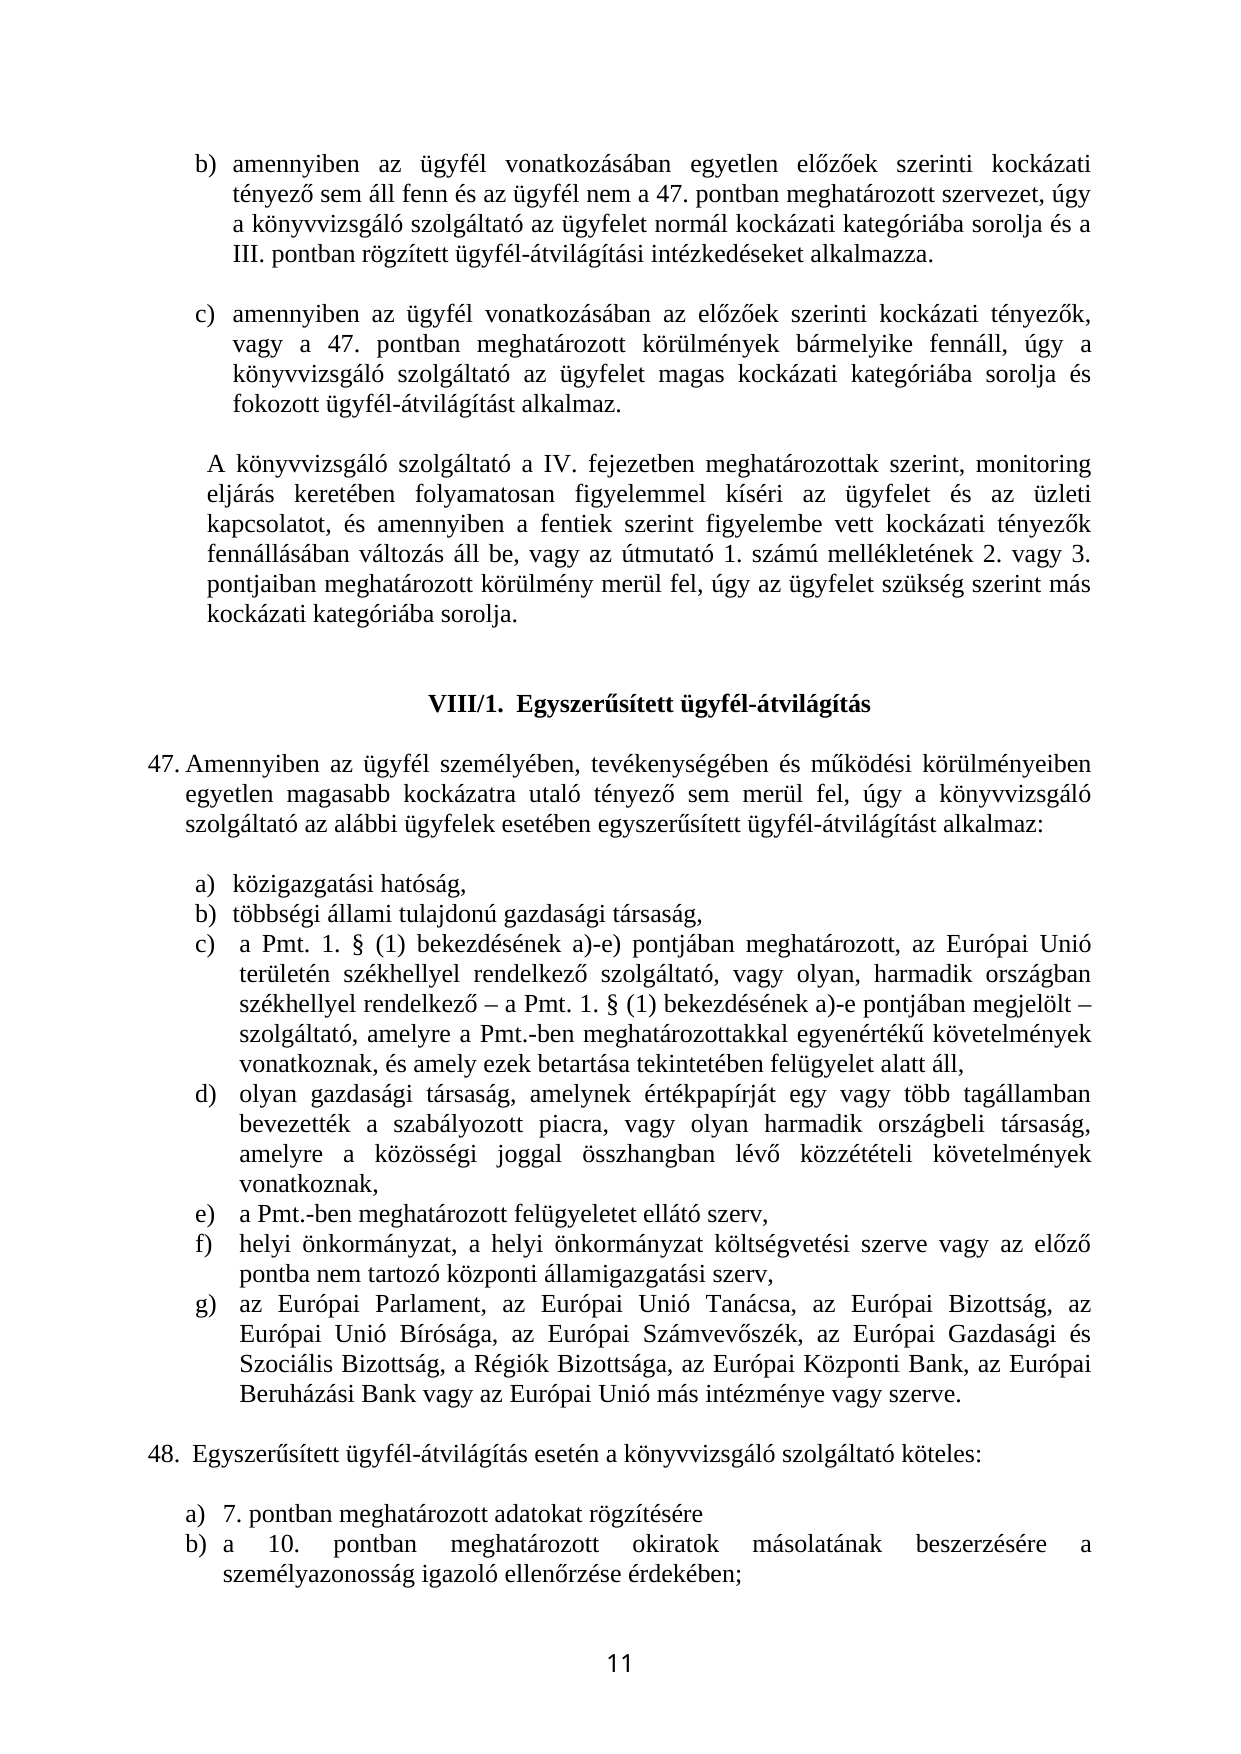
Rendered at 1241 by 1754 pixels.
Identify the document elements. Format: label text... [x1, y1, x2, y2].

list közigazgatási hatóság, [195, 868, 1093, 898]
list az Európai Parlament, az Európai Unió Tanácsa, az Európai Bizottság, az Európai Unió Bírósága, az Európai Számvevőszék, az Európai Gazdasági és Szociális Bizottság, a Régiók Bizottsága, az Európai Központi Bank, az Európai Beruházási Bank vagy az Európai Unió más intézménye vagy szerve. [195, 1288, 1093, 1408]
list amennyiben az ügyfél vonatkozásában az előzőek szerinti kockázati tényezők, vagy a 47. pontban meghatározott körülmények bármelyike fennáll, úgy a könyvvizsgáló szolgáltató az ügyfelet magas kockázati kategóriába sorolja és fokozott ügyfél-átvilágítást alkalmaz. [195, 298, 1093, 418]
list 7. pontban meghatározott adatokat rögzítésére [185, 1498, 1093, 1528]
list a 10. pontban meghatározott okiratok másolatának beszerzésére a személyazonosság igazoló ellenőrzése érdekében; [185, 1528, 1093, 1588]
list Amennyiben az ügyfél személyében, tevékenységében és működési körülményeiben egyetlen magasabb kockázatra utaló tényező sem merül fel, úgy a könyvvizsgáló szolgáltató az alábbi ügyfelek esetében egyszerűsített ügyfél-átvilágítást alkalmaz: [148, 748, 1093, 838]
list Egyszerűsített ügyfél-átvilágítás esetén a könyvvizsgáló szolgáltató köteles: [148, 1438, 1093, 1468]
list a Pmt. 1. § (1) bekezdésének a)-e) pontjában meghatározott, az Európai Unió területén székhellyel rendelkező szolgáltató, vagy olyan, harmadik országban székhellyel rendelkező – a Pmt. 1. § (1) bekezdésének a)-e pontjában megjelölt – szolgáltató, amelyre a Pmt.-ben meghatározottakkal egyenértékű követelmények vonatkoznak, és amely ezek betartása tekintetében felügyelet alatt áll, [195, 928, 1093, 1078]
list többségi állami tulajdonú gazdasági társaság, [195, 898, 1093, 928]
list VIII/1. Egyszerűsített ügyfél-átvilágítás [207, 688, 1093, 718]
list a Pmt.-ben meghatározott felügyeletet ellátó szerv, [195, 1198, 1093, 1228]
list A könyvvizsgáló szolgáltató a IV. fejezetben meghatározottak szerint, monitoring eljárás keretében folyamatosan figyelemmel kíséri az ügyfelet és az üzleti kapcsolatot, és amennyiben a fentiek szerint figyelembe vett kockázati tényezők fennállásában változás áll be, vagy az útmutató 1. számú mellékletének 2. vagy 3. pontjaiban meghatározott körülmény merül fel, úgy az ügyfelet szükség szerint más kockázati kategóriába sorolja. [207, 448, 1093, 628]
list olyan gazdasági társaság, amelynek értékpapírját egy vagy több tagállamban bevezették a szabályozott piacra, vagy olyan harmadik országbeli társaság, amelyre a közösségi joggal összhangban lévő közzétételi követelmények vonatkoznak, [195, 1078, 1093, 1198]
list helyi önkormányzat, a helyi önkormányzat költségvetési szerve vagy az előző pontba nem tartozó központi államigazgatási szerv, [195, 1228, 1093, 1288]
list amennyiben az ügyfél vonatkozásában egyetlen előzőek szerinti kockázati tényező sem áll fenn és az ügyfél nem a 47. pontban meghatározott szervezet, úgy a könyvvizsgáló szolgáltató az ügyfelet normál kockázati kategóriába sorolja és a III. pontban rögzített ügyfél-átvilágítási intézkedéseket alkalmazza. [195, 148, 1093, 268]
